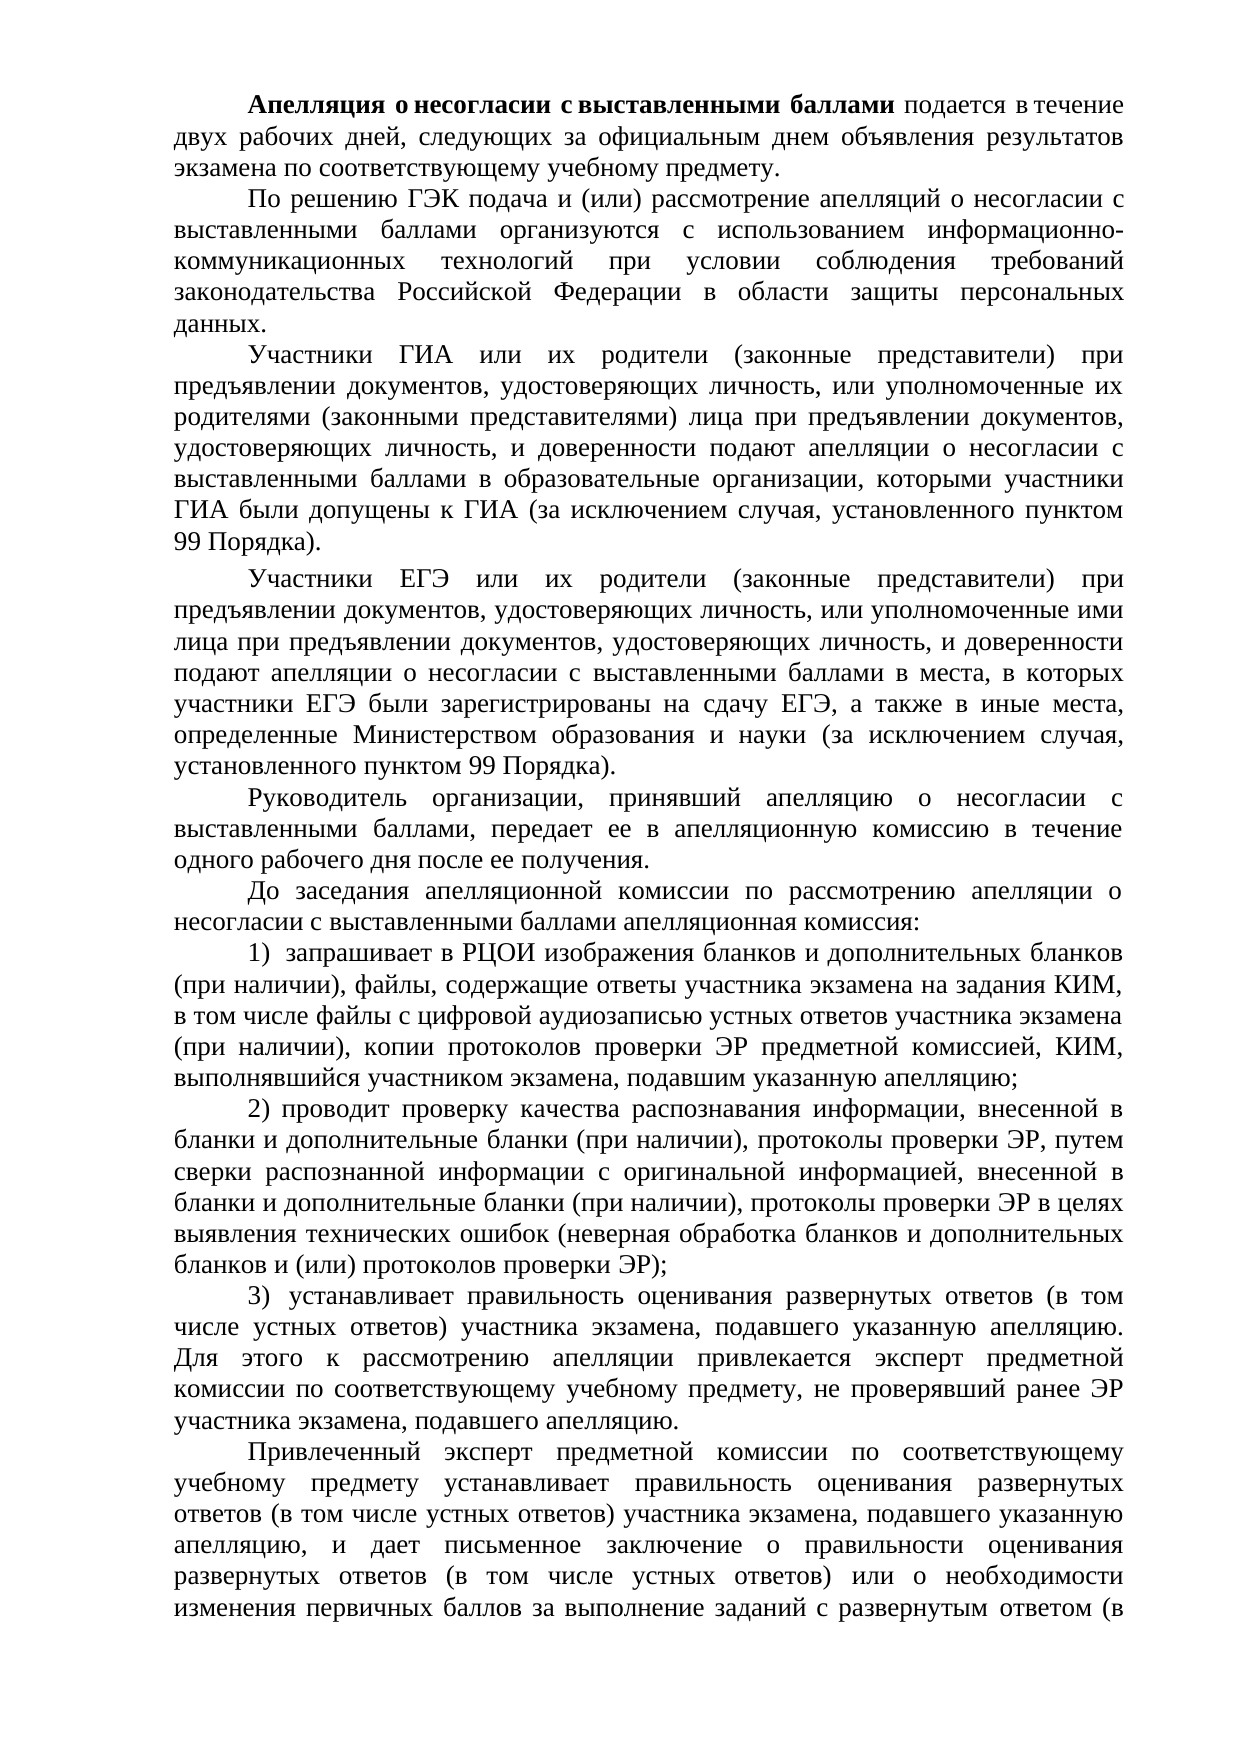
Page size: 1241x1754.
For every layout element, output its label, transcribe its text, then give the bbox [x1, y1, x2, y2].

text Руководитель организации, принявший апелляцию о несогласии с выставленными баллами, передает ее в апелляционную комиссию в течение одного рабочего дня после ее получения. [174, 781, 1124, 874]
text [174, 1435, 1124, 1622]
text Участники ЕГЭ или их родители (законные представители) при предъявлении документов, удостоверяющих личность, или уполномоченные ими лица при предъявлении документов, удостоверяющих личность, и доверенности подают апелляции о несогласии с выставленными баллами в места, в которых участники ЕГЭ были зарегистрированы на сдачу ЕГЭ, а также в иные места, определенные Министерством образования и науки (за исключением случая, установленного пунктом 99 Порядка). [174, 562, 1124, 781]
text Апелляция о несогласии с выставленными баллами подается в течение двух рабочих дней, следующих за официальным днем объявления результатов экзамена по соответствующему учебному предмету. [174, 89, 1124, 182]
text До заседания апелляционной комиссии по рассмотрению апелляции о несогласии с выставленными баллами апелляционная комиссия: [174, 874, 1123, 937]
list запрашивает в РЦОИ изображения бланков и дополнительных бланков (при наличии), файлы, содержащие ответы участника экзамена на задания КИМ, в том числе файлы с цифровой аудиозаписью устных ответов участника экзамена (при наличии), копии протоколов проверки ЭР предметной комиссией, КИМ, выполнявшийся участником экзамена, подавшим указанную апелляцию; [174, 937, 1124, 1092]
text Участники ГИА или их родители (законные представители) при предъявлении документов, удостоверяющих личность, или уполномоченные их родителями (законными представителями) лица при предъявлении документов, удостоверяющих личность, и доверенности подают апелляции о несогласии с выставленными баллами в образовательные организации, которыми участники ГИА были допущены к ГИА (за исключением случая, установленного пунктом 99 Порядка). [174, 338, 1124, 556]
list устанавливает правильность оценивания развернутых ответов (в том числе устных ответов) участника экзамена, подавшего указанную апелляцию. Для этого к рассмотрению апелляции привлекается эксперт предметной комиссии по соответствующему учебному предмету, не проверявший ранее ЭР участника экзамена, подавшего апелляцию. [174, 1279, 1124, 1435]
list проводит проверку качества распознавания информации, внесенной в бланки и дополнительные бланки (при наличии), протоколы проверки ЭР, путем сверки распознанной информации с оригинальной информацией, внесенной в бланки и дополнительные бланки (при наличии), протоколы проверки ЭР в целях выявления технических ошибок (неверная обработка бланков и дополнительных бланков и (или) протоколов проверки ЭР); [174, 1092, 1124, 1279]
text По решению ГЭК подача и (или) рассмотрение апелляций о несогласии с выставленными баллами организуются с использованием информационно- коммуникационных технологий при условии соблюдения требований законодательства Российской Федерации в области защиты персональных данных. [174, 182, 1124, 338]
